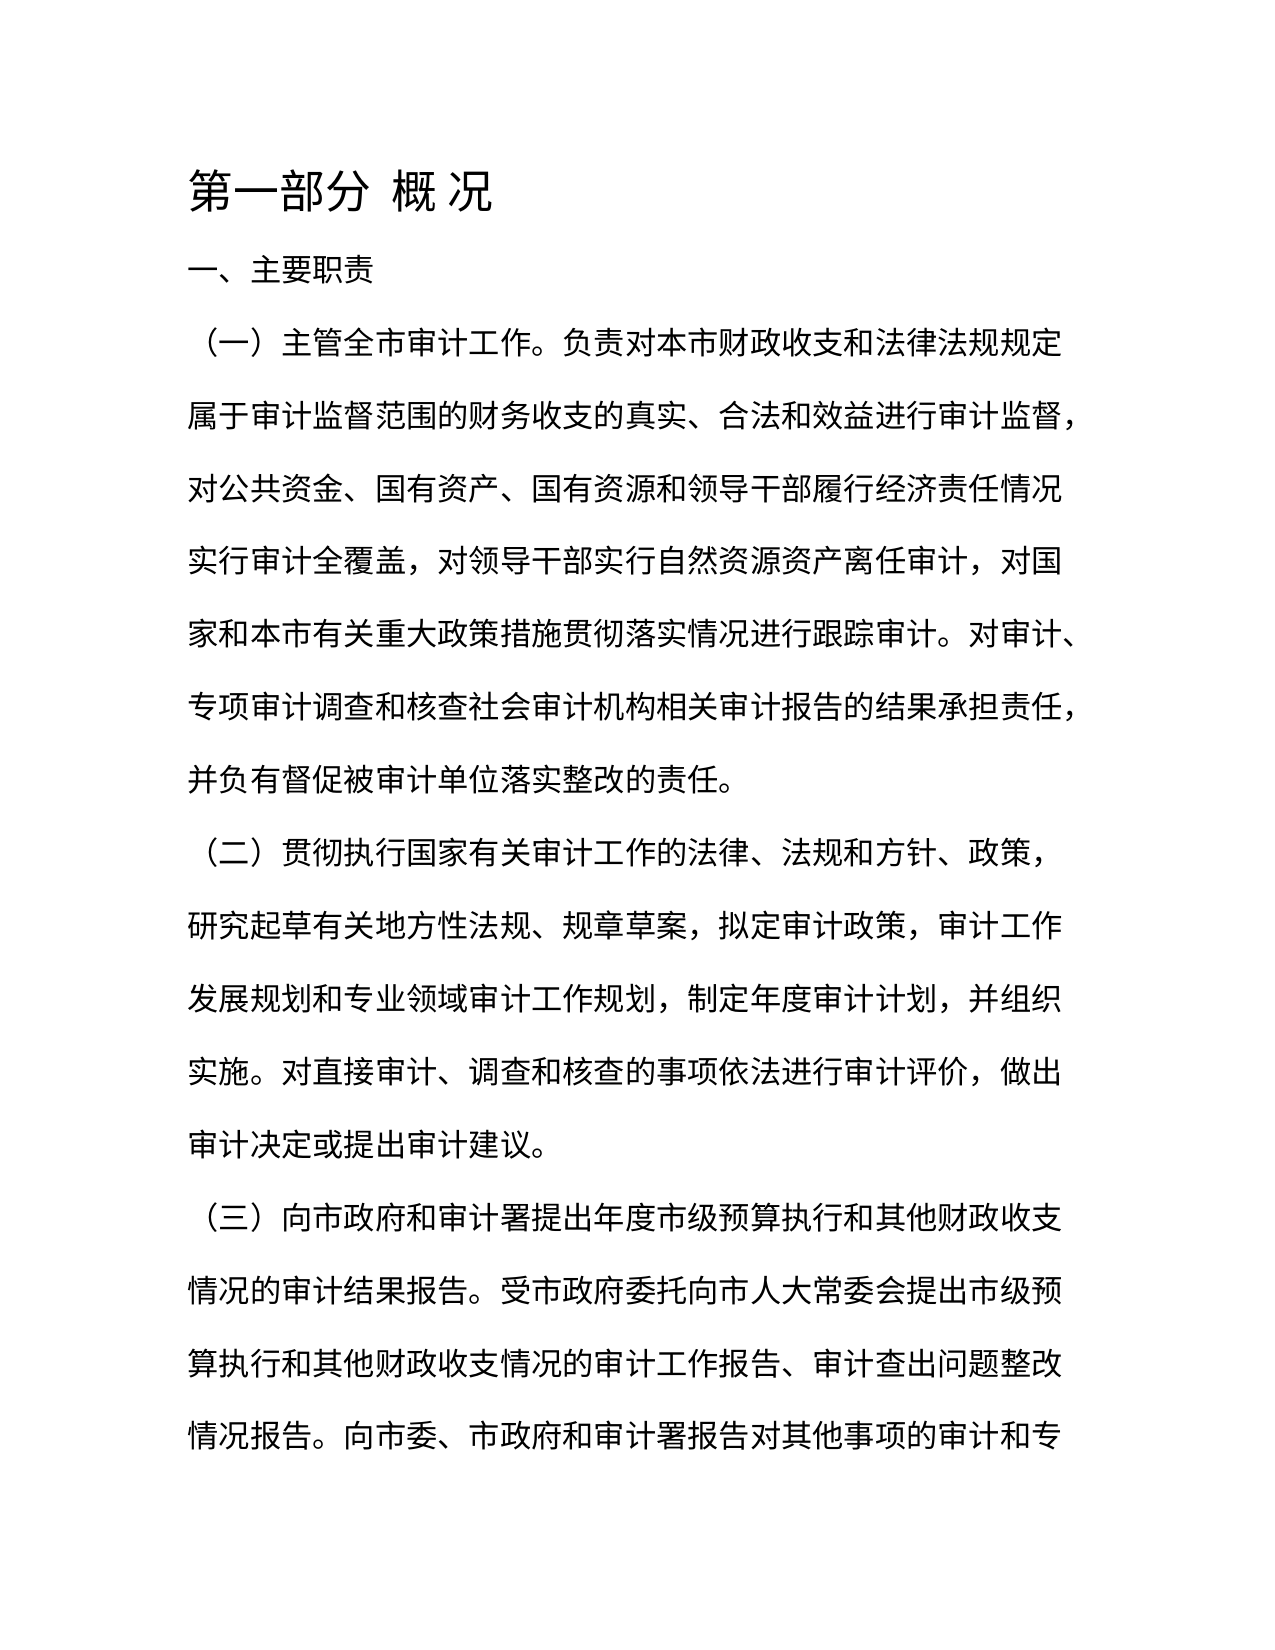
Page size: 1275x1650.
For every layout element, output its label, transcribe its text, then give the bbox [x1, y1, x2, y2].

text （二）贯彻执行国家有关审计工作的法律、法规和方针、政策，研究起草有关地方性法规、规章草案，拟定审计政策，审计工作发展规划和专业领域审计工作规划，制定年度审计计划，并组织实施。对直接审计、调查和核查的事项依法进行审计评价，做出审计决定或提出审计建议。 [187, 806, 1087, 1171]
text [187, 1171, 1087, 1462]
text 第一部分 概 况 一、主要职责 （一）主管全市审计工作。负责对本市财政收支和法律法规规定属于审计监督范围的财务收支的真实、合法和效益进行审计监督，对公共资金、国有资产、国有资源和领导干部履行经济责任情况实行审计全覆盖，对领导干部实行自然资源资产离任审计，对国家和本市有关重大政策措施贯彻落实情况进行跟踪审计。对审计、专项审计调查和核查社会审计机构相关审计报告的结果承担责任，并负有督促被审计单位落实整改的责任。 [187, 150, 1087, 806]
